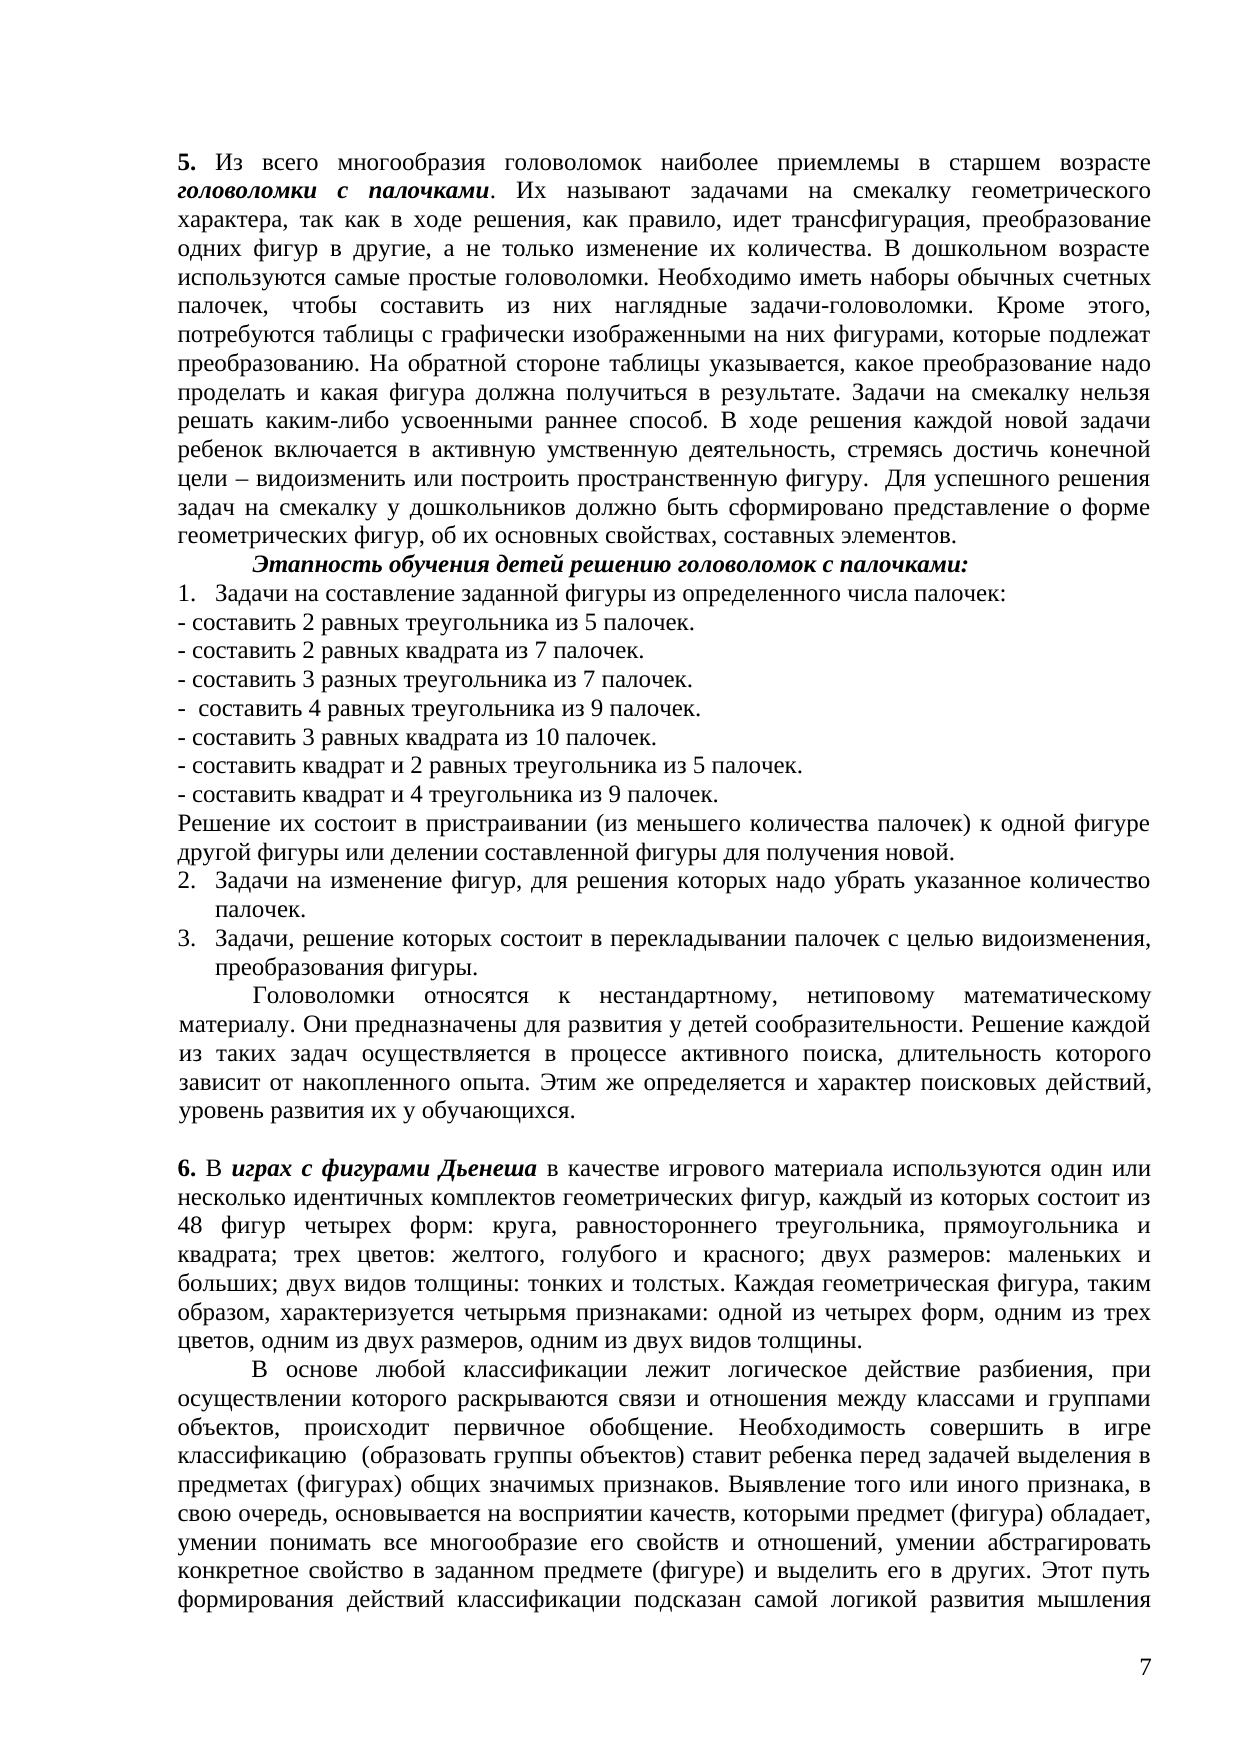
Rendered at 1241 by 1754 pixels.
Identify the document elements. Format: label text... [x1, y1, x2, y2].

text - составить 3 равных квадрата из 10 палочек. [177, 722, 1152, 751]
list Задачи на изменение фигур, для решения которых надо убрать указанное количество палочек. [177, 866, 1152, 923]
text Головоломки относятся к нестандартному, нетиповому математическому материалу. Они предназначены для развития у детей сообразительности. Решение каждой из таких задач осуществляется в процессе активного поиска, длительность которого зависит от накопленного опыта. Этим же определяется и характер поисковых действий, уровень развития их у обучающихся. [179, 981, 1152, 1124]
list Задачи на составление заданной фигуры из определенного числа палочек: [177, 578, 1152, 607]
list Задачи, решение которых состоит в перекладывании палочек с целью видоизменения, преобразования фигуры. [177, 923, 1152, 981]
text - составить 2 равных треугольника из 5 палочек. [177, 607, 1152, 636]
subtitle 5. Из всего многообразия головоломок наиболее приемлемы в старшем возрасте головоломки с палочками. Их называют задачами на смекалку геометрического характера, так как в ходе решения, как правило, идет трансфигурация, преобразование одних фигур в другие, а не только изменение их количества. В дошкольном возрасте используются самые простые головоломки. Необходимо иметь наборы обычных счетных палочек, чтобы составить из них наглядные задачи-головоломки. Кроме этого, потребуются таблицы с графически изображенными на них фигурами, которые подлежат преобразованию. На обратной стороне таблицы указывается, какое преобразование надо проделать и какая фигура должна получиться в результате. Задачи на смекалку нельзя решать каким-либо усвоенными раннее способ. В ходе решения каждой новой задачи ребенок включается в активную умственную деятельность, стремясь достичь конечной цели – видоизменить или построить пространственную фигуру. Для успешного решения задач на смекалку у дошкольников должно быть сформировано представление о форме геометрических фигур, об их основных свойствах, составных элементов. [177, 147, 1152, 549]
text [177, 1354, 1152, 1613]
text - составить 3 разных треугольника из 7 палочек. [177, 664, 1152, 693]
text - составить квадрат и 4 треугольника из 9 палочек. [177, 779, 1152, 808]
text - составить квадрат и 2 равных треугольника из 5 палочек. [177, 751, 1152, 779]
text Этапность обучения детей решению головоломок с палочками: [177, 549, 1152, 578]
text 6. В играх с фигурами Дьенеша в качестве игрового материала используются один или несколько идентичных комплектов геометрических фигур, каждый из которых состоит из 48 фигур четырех форм: круга, равностороннего треугольника, прямоугольника и квадрата; трех цветов: желтого, голубого и красного; двух размеров: маленьких и больших; двух видов толщины: тонких и толстых. Каждая геометрическая фигура, таким образом, характеризуется четырьмя признаками: одной из четырех форм, одним из трех цветов, одним из двух размеров, одним из двух видов толщины. [177, 1153, 1152, 1354]
text Решение их состоит в пристраивании (из меньшего количества палочек) к одной фигуре другой фигуры или делении составленной фигуры для получения новой. [177, 808, 1152, 866]
text - составить 2 равных квадрата из 7 палочек. [177, 636, 1152, 664]
text - составить 4 равных треугольника из 9 палочек. [177, 693, 1152, 722]
